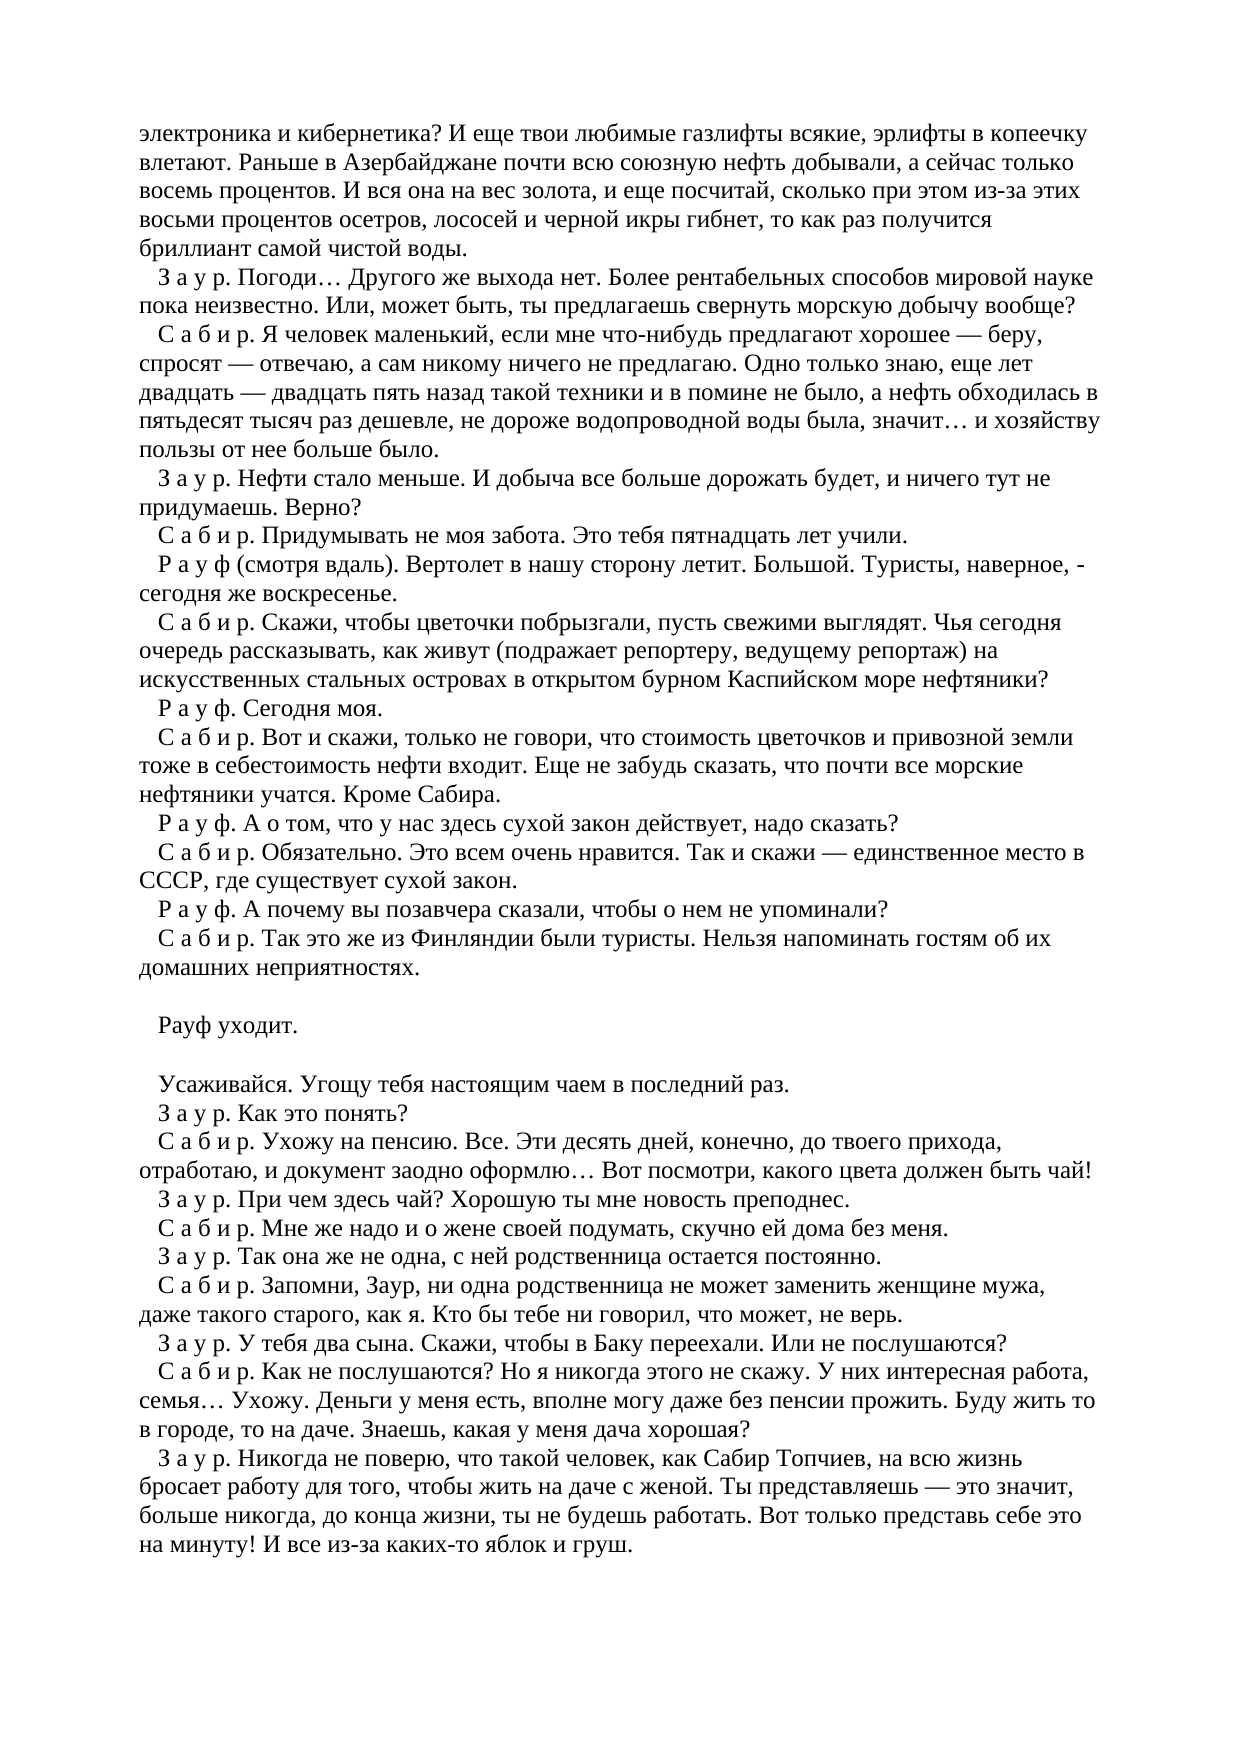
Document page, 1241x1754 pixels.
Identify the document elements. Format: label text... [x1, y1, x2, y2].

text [139, 118, 1101, 262]
text З а у р. Погоди… Другого же выхода нет. Более рентабельных способов мировой науке пока неизвестно. Или, может быть, ты предлагаешь свернуть морскую добычу вообще? [139, 262, 1101, 319]
text С а б и р. Придумывать не моя забота. Это тебя пятнадцать лет учили. [139, 521, 1101, 549]
text З а у р. У тебя два сына. Скажи, чтобы в Баку переехали. Или не послушаются? [139, 1328, 1101, 1356]
text З а у р. Нефти стало меньше. И добыча все больше дорожать будет, и ничего тут не придумаешь. Верно? [139, 463, 1101, 521]
text Р а у ф. А о том, что у нас здесь сухой закон действует, надо сказать? [139, 808, 1101, 837]
text Рауф уходит. [139, 1010, 1101, 1039]
text С а б и р. Обязательно. Это всем очень нравится. Так и скажи — единственное место в СССР, где существует сухой закон. [139, 837, 1101, 894]
text З а у р. Как это понять? [139, 1098, 1101, 1126]
text Р а у ф. А почему вы позавчера сказали, чтобы о нем не упоминали? [139, 894, 1101, 923]
text Усаживайся. Угощу тебя настоящим чаем в последний раз. [139, 1069, 1101, 1098]
text С а б и р. Так это же из Финляндии были туристы. Нельзя напоминать гостям об их домашних неприятностях. [139, 923, 1101, 981]
text З а у р. Никогда не поверю, что такой человек, как Сабир Топчиев, на всю жизнь бросает работу для того, чтобы жить на даче с женой. Ты представляешь — это значит, больше никогда, до конца жизни, ты не будешь работать. Вот только представь себе это на минуту! И все из-за каких-то яблок и груш. [139, 1443, 1101, 1558]
text С а б и р. Как не послушаются? Но я никогда этого не скажу. У них интересная работа, семья… Ухожу. Деньги у меня есть, вполне могу даже без пенсии прожить. Буду жить то в городе, то на даче. Знаешь, какая у меня дача хорошая? [139, 1356, 1101, 1443]
text Р а у ф (смотря вдаль). Вертолет в нашу сторону летит. Большой. Туристы, наверное, - сегодня же воскресенье. [139, 549, 1101, 607]
text Р а у ф. Сегодня моя. [139, 693, 1101, 722]
text С а б и р. Запомни, Заур, ни одна родственница не может заменить женщине мужа, даже такого старого, как я. Кто бы тебе ни говорил, что может, не верь. [139, 1270, 1101, 1328]
text С а б и р. Скажи, чтобы цветочки побрызгали, пусть свежими выглядят. Чья сегодня очередь рассказывать, как живут (подражает репортеру, ведущему репортаж) на искусственных стальных островах в открытом бурном Каспийском море нефтяники? [139, 607, 1101, 693]
text С а б и р. Я человек маленький, если мне что-нибудь предлагают хорошее — беру, спросят — отвечаю, а сам никому ничего не предлагаю. Одно только знаю, еще лет двадцать — двадцать пять назад такой техники и в помине не было, а нефть обходилась в пятьдесят тысяч раз дешевле, не дороже водопроводной воды была, значит… и хозяйству пользы от нее больше было. [139, 319, 1101, 463]
text С а б и р. Мне же надо и о жене своей подумать, скучно ей дома без меня. [139, 1213, 1101, 1241]
text С а б и р. Вот и скажи, только не говори, что стоимость цветочков и привозной земли тоже в себестоимость нефти входит. Еще не забудь сказать, что почти все морские нефтяники учатся. Кроме Сабира. [139, 722, 1101, 808]
text З а у р. При чем здесь чай? Хорошую ты мне новость преподнес. [139, 1184, 1101, 1213]
text С а б и р. Ухожу на пенсию. Все. Эти десять дней, конечно, до твоего прихода, отработаю, и документ заодно оформлю… Вот посмотри, какого цвета должен быть чай! [139, 1126, 1101, 1184]
text З а у р. Так она же не одна, с ней родственница остается постоянно. [139, 1241, 1101, 1270]
